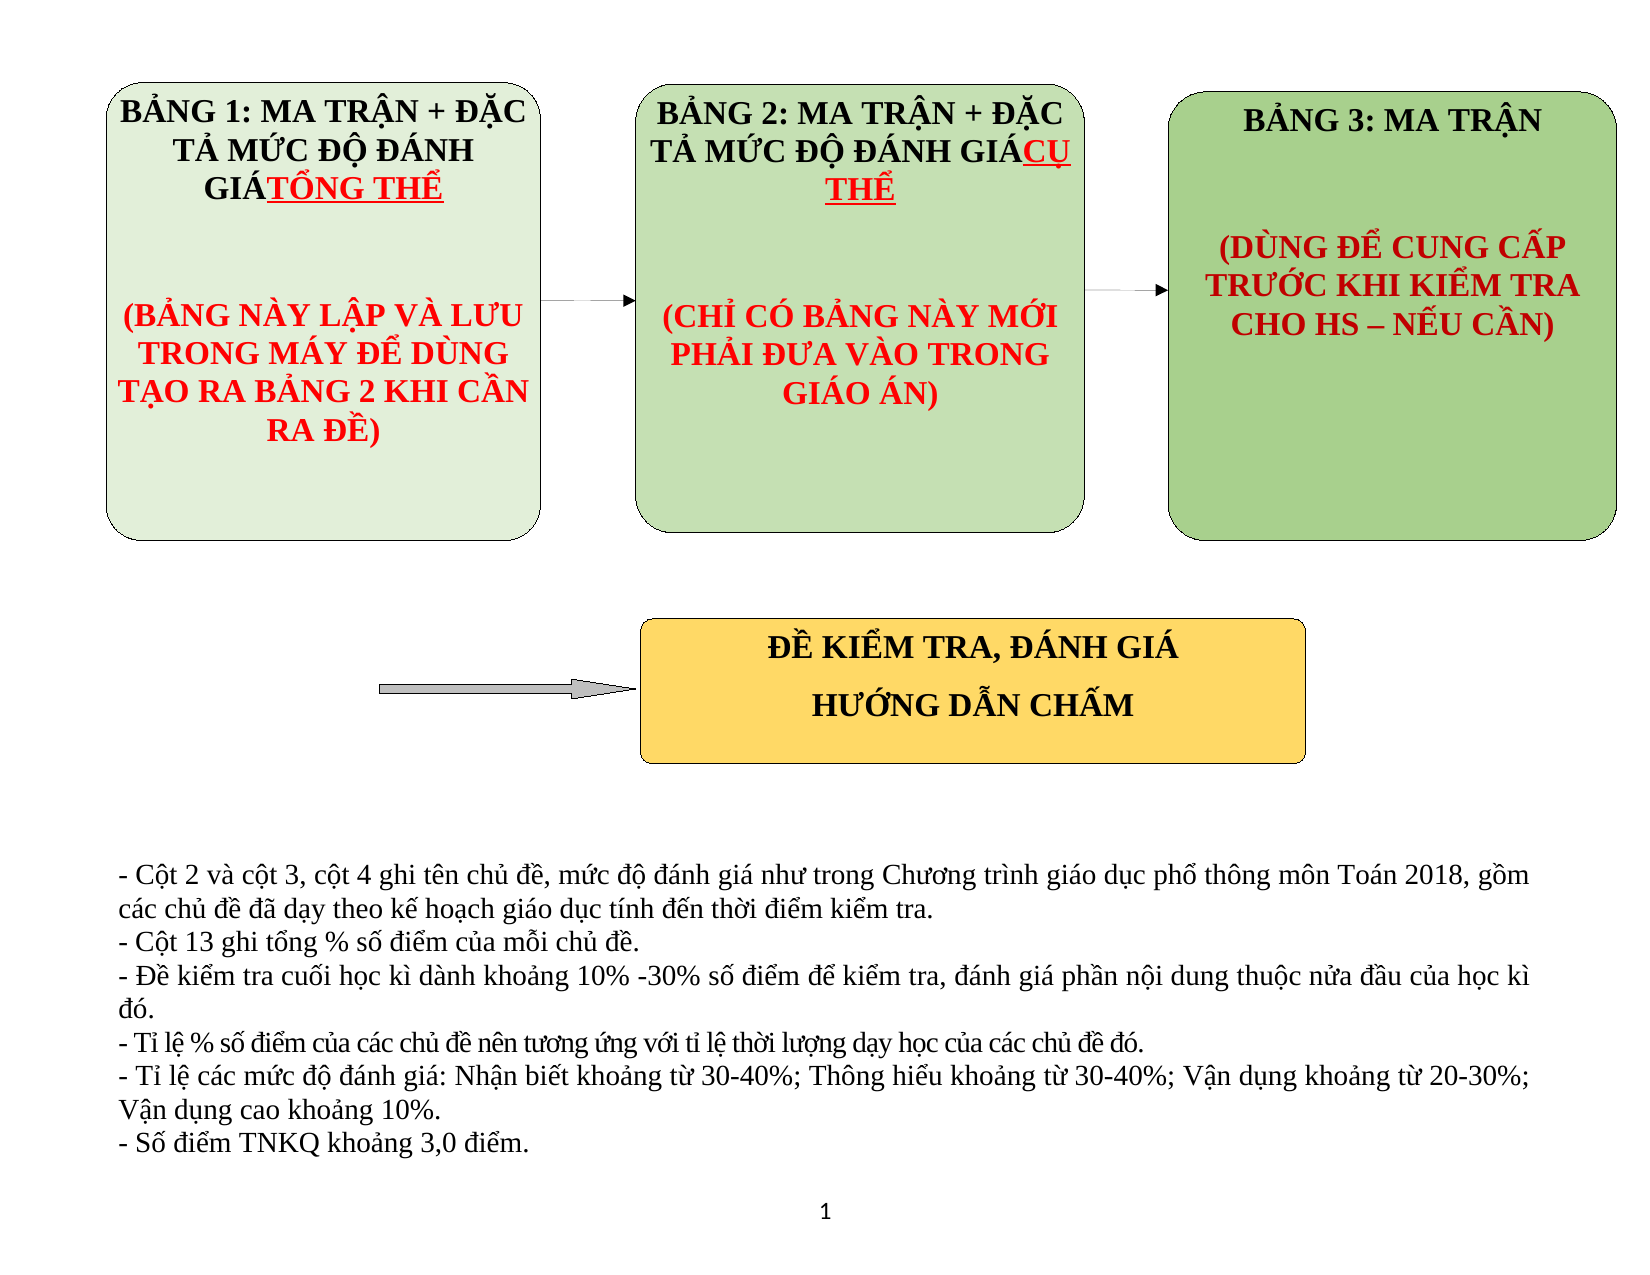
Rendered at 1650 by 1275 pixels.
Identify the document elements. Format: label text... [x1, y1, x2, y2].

text - Tỉ lệ % số điểm của các chủ đề nên tương ứng với tỉ lệ thời lượng dạy học của các chủ đề đó. [118, 1025, 1532, 1058]
text - Cột 2 và cột 3, cột 4 ghi tên chủ đề, mức độ đánh giá như trong Chương trình giáo dục phổ thông môn Toán 2018, gồm các chủ đề đã dạy theo kế hoạch giáo dục tính đến thời điểm kiểm tra. [118, 857, 1532, 924]
text - Tỉ lệ các mức độ đánh giá: Nhận biết khoảng từ 30-40%; Thông hiểu khoảng từ 30-40%; Vận dụng khoảng từ 20-30%; Vận dụng cao khoảng 10%. [118, 1058, 1532, 1126]
text - Số điểm TNKQ khoảng 3,0 điểm. [118, 1126, 1532, 1159]
text - Đề kiểm tra cuối học kì dành khoảng 10% -30% số điểm để kiểm tra, đánh giá phần nội dung thuộc nửa đầu của học kì đó. [118, 958, 1532, 1025]
text - Cột 13 ghi tổng % số điểm của mỗi chủ đề. [118, 924, 1532, 958]
